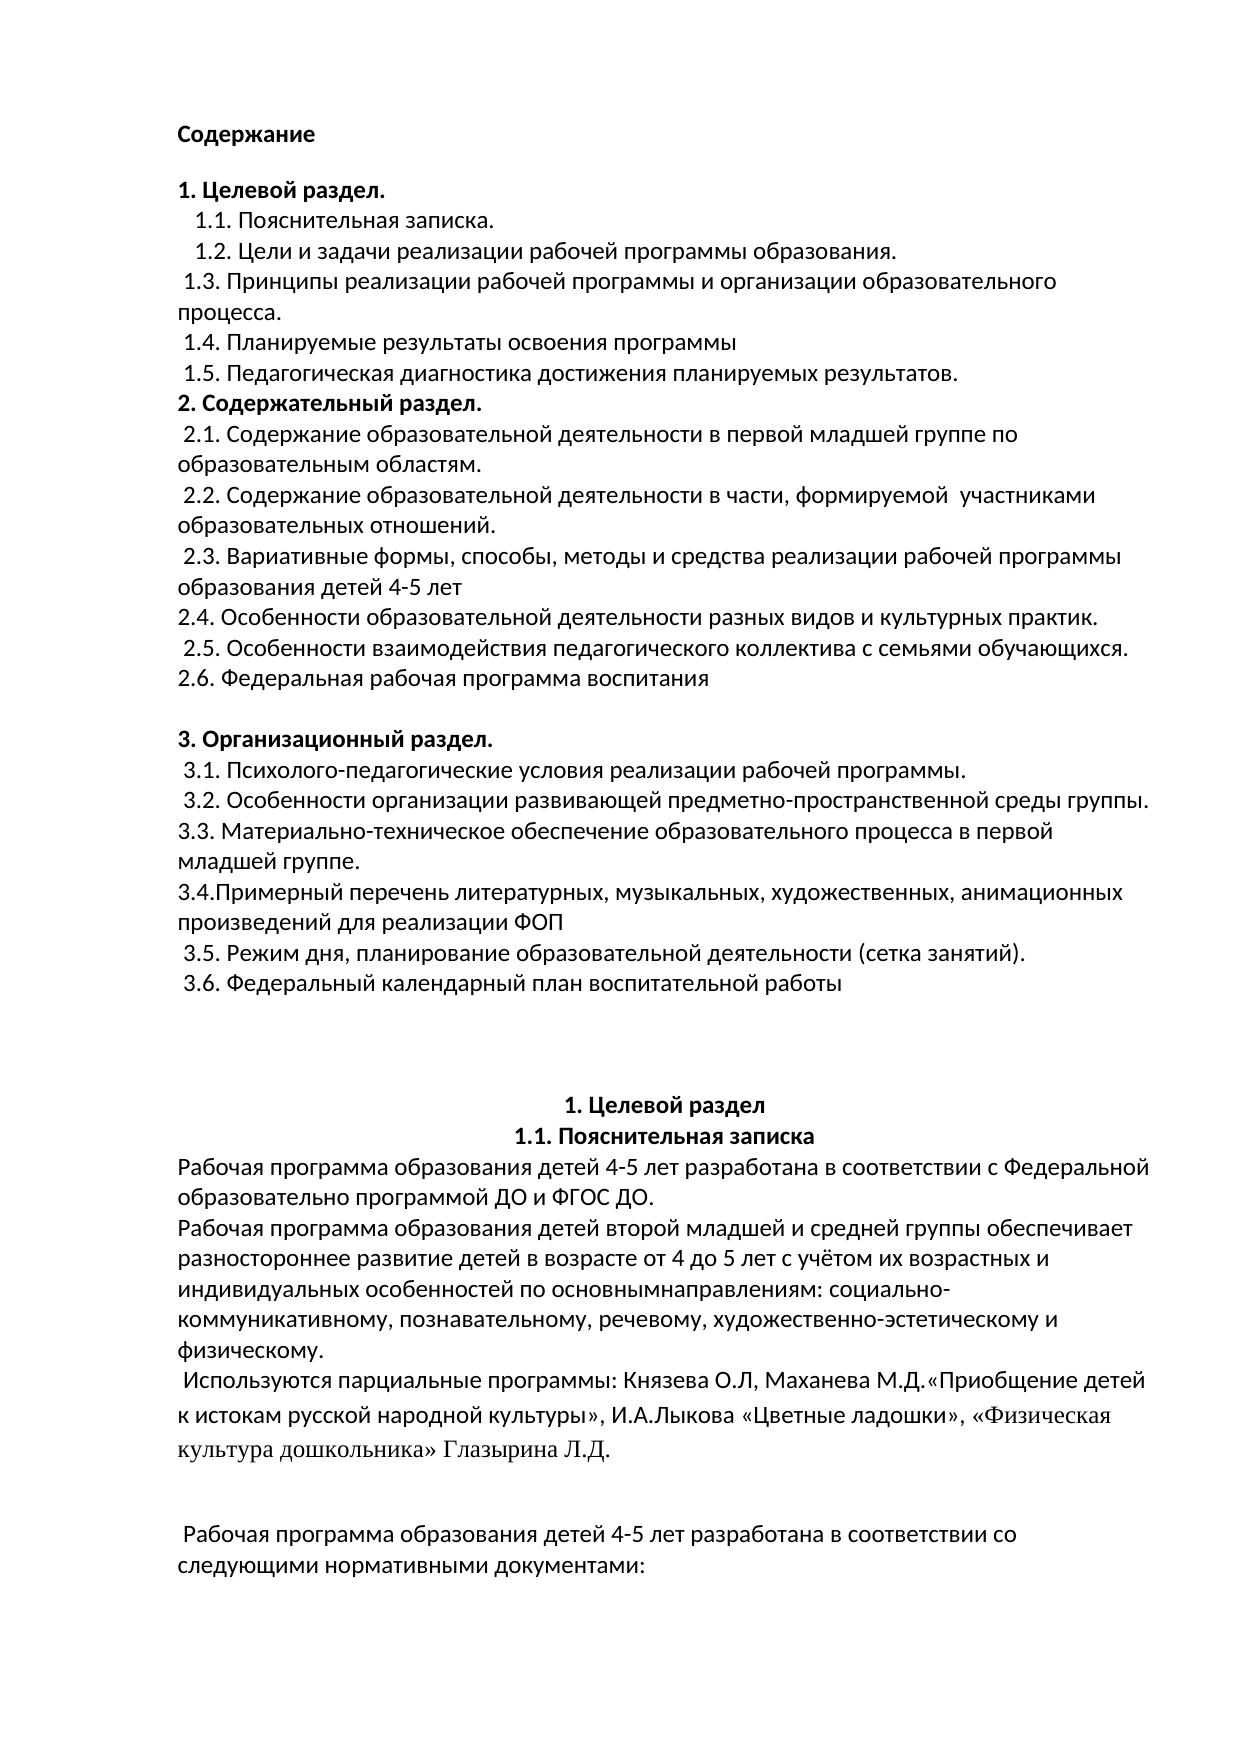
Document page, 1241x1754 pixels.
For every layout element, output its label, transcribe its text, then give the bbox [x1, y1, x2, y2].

text 1. Целевой раздел. [177, 174, 1152, 204]
text 3.4.Примерный перечень литературных, музыкальных, художественных, анимационных произведений для реализации ФОП [177, 876, 1152, 937]
text Рабочая программа образования детей 4-5 лет разработана в соответствии со следующими нормативными документами: [177, 1518, 1152, 1579]
text 2.1. Содержание образовательной деятельности в первой младшей группе по образовательным областям. [177, 418, 1152, 479]
text 1.2. Цели и задачи реализации рабочей программы образования. [177, 235, 1152, 266]
text 3.1. Психолого-педагогические условия реализации рабочей программы. [177, 754, 1152, 784]
text Рабочая программа образования детей 4-5 лет разработана в соответствии с Федеральной образовательно программой ДО и ФГОС ДО. [177, 1151, 1152, 1212]
text 2.6. Федеральная рабочая программа воспитания [177, 662, 1152, 693]
text 3.6. Федеральный календарный план воспитательной работы [177, 967, 1152, 998]
text 1.5. Педагогическая диагностика достижения планируемых результатов. [177, 357, 1152, 388]
text 2.4. Особенности образовательной деятельности разных видов и культурных практик. [177, 601, 1152, 632]
text Содержание [177, 118, 1152, 149]
text 2. Содержательный раздел. [177, 388, 1152, 418]
text 2.5. Особенности взаимодействия педагогического коллектива с семьями обучающихся. [177, 632, 1152, 662]
text 3.2. Особенности организации развивающей предметно-пространственной среды группы. [177, 784, 1152, 815]
text 2.3. Вариативные формы, способы, методы и средства реализации рабочей программы образования детей 4-5 лет [177, 540, 1152, 601]
text 1.4. Планируемые результаты освоения программы [177, 327, 1152, 357]
text 1.3. Принципы реализации рабочей программы и организации образовательного процесса. [177, 266, 1152, 327]
text 2.2. Содержание образовательной деятельности в части, формируемой участниками образовательных отношений. [177, 479, 1152, 540]
text 3. Организационный раздел. [177, 723, 1152, 754]
text 1.1. Пояснительная записка. [177, 204, 1152, 235]
text 1.1. Пояснительная записка [177, 1120, 1152, 1151]
text 3.3. Материально-техническое обеспечение образовательного процесса в первой младшей группе. [177, 815, 1152, 876]
text 3.5. Режим дня, планирование образовательной деятельности (сетка занятий). [177, 937, 1152, 967]
text Используются парциальные программы: Князева О.Л, Маханева М.Д.«Приобщение детей к истокам русской народной культуры», И.А.Лыкова «Цветные ладошки», «Физическая культура дошкольника» Глазырина Л.Д. [177, 1364, 1152, 1463]
text Рабочая программа образования детей второй младшей и средней группы обеспечивает разностороннее развитие детей в возрасте от 4 до 5 лет с учётом их возрастных и индивидуальных особенностей по основнымнаправлениям: социально-коммуникативному, познавательному, речевому, художественно-эстетическому и физическому. [177, 1212, 1152, 1364]
text 1. Целевой раздел [177, 1089, 1152, 1120]
